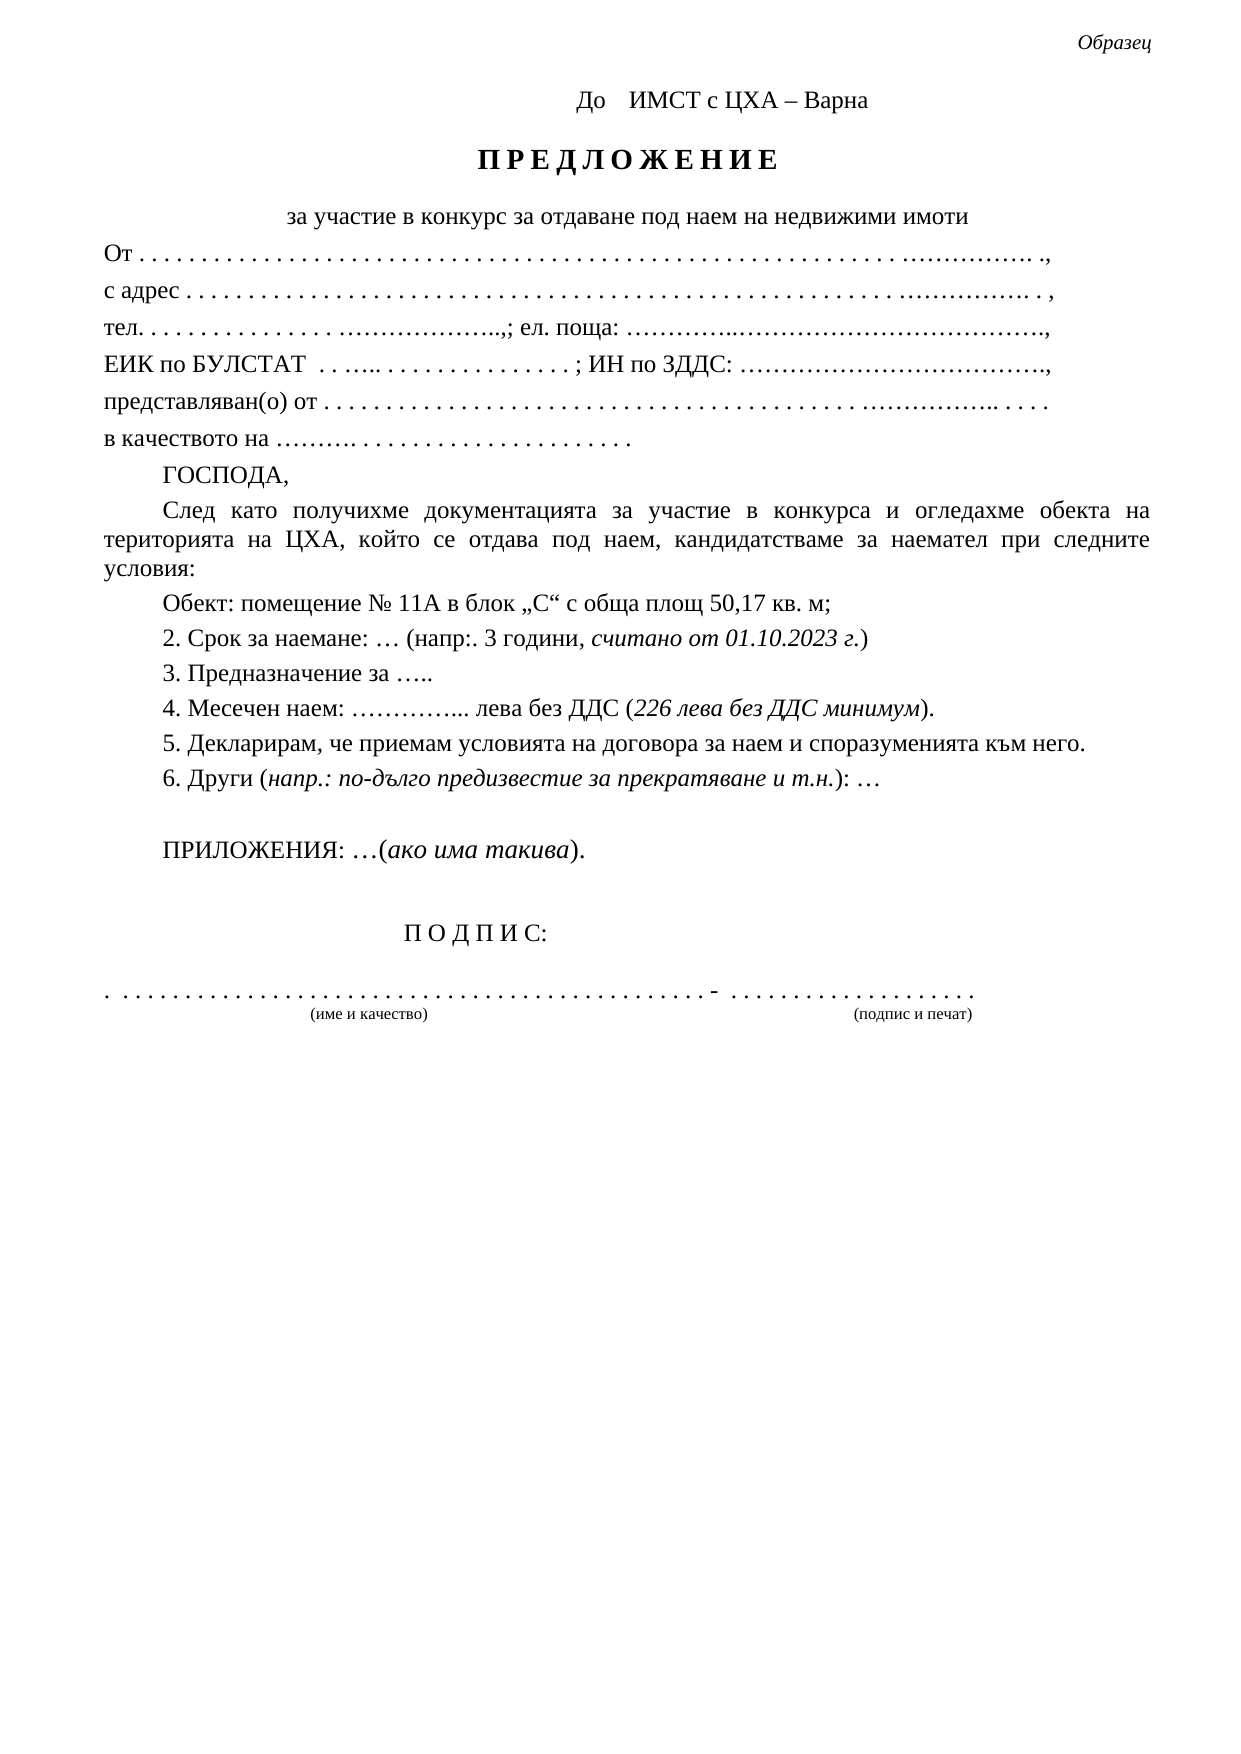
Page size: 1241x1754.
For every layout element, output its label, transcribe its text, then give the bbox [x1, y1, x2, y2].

subtitle ПРЕДЛОЖЕНИЕ [103, 142, 1152, 176]
list 5. Декларирам, че приемам условията на договора за наем и споразуменията към него. [162, 728, 1152, 757]
text . . . . . . . . . . . . . . . . . . . . . . . . . . . . . . . . . . . . . . . . . . . . . . . . - . . . . . . . . . . . . . . . . . . . . [103, 975, 1152, 1004]
text 2. Срок за наемане: … (напр:. 3 години, считано от 01.10.2023 г.) [103, 623, 1152, 652]
list 3. Предназначение за ….. [103, 658, 1152, 687]
text ЕИК по БУЛСТАТ . . ….. . . . . . . . . . . . . . . . ; ИН по ЗДДС: ………………………………., [103, 349, 1152, 378]
text ПРИЛОЖЕНИЯ: …(ако има такива). [103, 833, 1152, 864]
text До ИМСТ с ЦХА – Варна [576, 85, 1152, 113]
text представляван(о) от . . . . . . . . . . . . . . . . . . . . . . . . . . . . . . . . . . . . . . . . . . . …………….. . . . . [103, 386, 1152, 415]
text тел. . . . . . . . . . . . . . . . ………………..,; ел. поща: …………..………………………………., [103, 312, 1152, 341]
text Обект: помещение № 11А в блок „С“ с обща площ 50,17 кв. м; [103, 588, 1152, 617]
text (име и качество) (подпис и печат) [310, 1004, 1152, 1023]
text От . . . . . . . . . . . . . . . . . . . . . . . . . . . . . . . . . . . . . . . . . . . . . . . . . . . . . . . . . . . . . ……………. ., [103, 238, 1152, 267]
text с адрес . . . . . . . . . . . . . . . . . . . . . . . . . . . . . . . . . . . . . . . . . . . . . . . . . . . . . . . . . ……………. . , [103, 275, 1152, 304]
text П О Д П И С: [103, 918, 1152, 947]
text за участие в конкурс за отдаване под наем на недвижими имоти [133, 201, 1122, 229]
text ГОСПОДА, [103, 460, 1152, 489]
text в качеството на ………. . . . . . . . . . . . . . . . . . . . . . . [103, 423, 1152, 452]
list 6. Други (напр.: по-дълго предизвестие за прекратяване и т.н.): … [162, 763, 1152, 792]
text Образец [103, 29, 1152, 54]
list 4. Месечен наем: …………... лева без ДДС (226 лева без ДДС минимум). [162, 693, 1152, 722]
text След като получихме документацията за участие в конкурсa и огледахме обекта на територията на ЦХА, който се отдава под наем, кандидатстваме за наемател при следните условия: [103, 495, 1152, 582]
